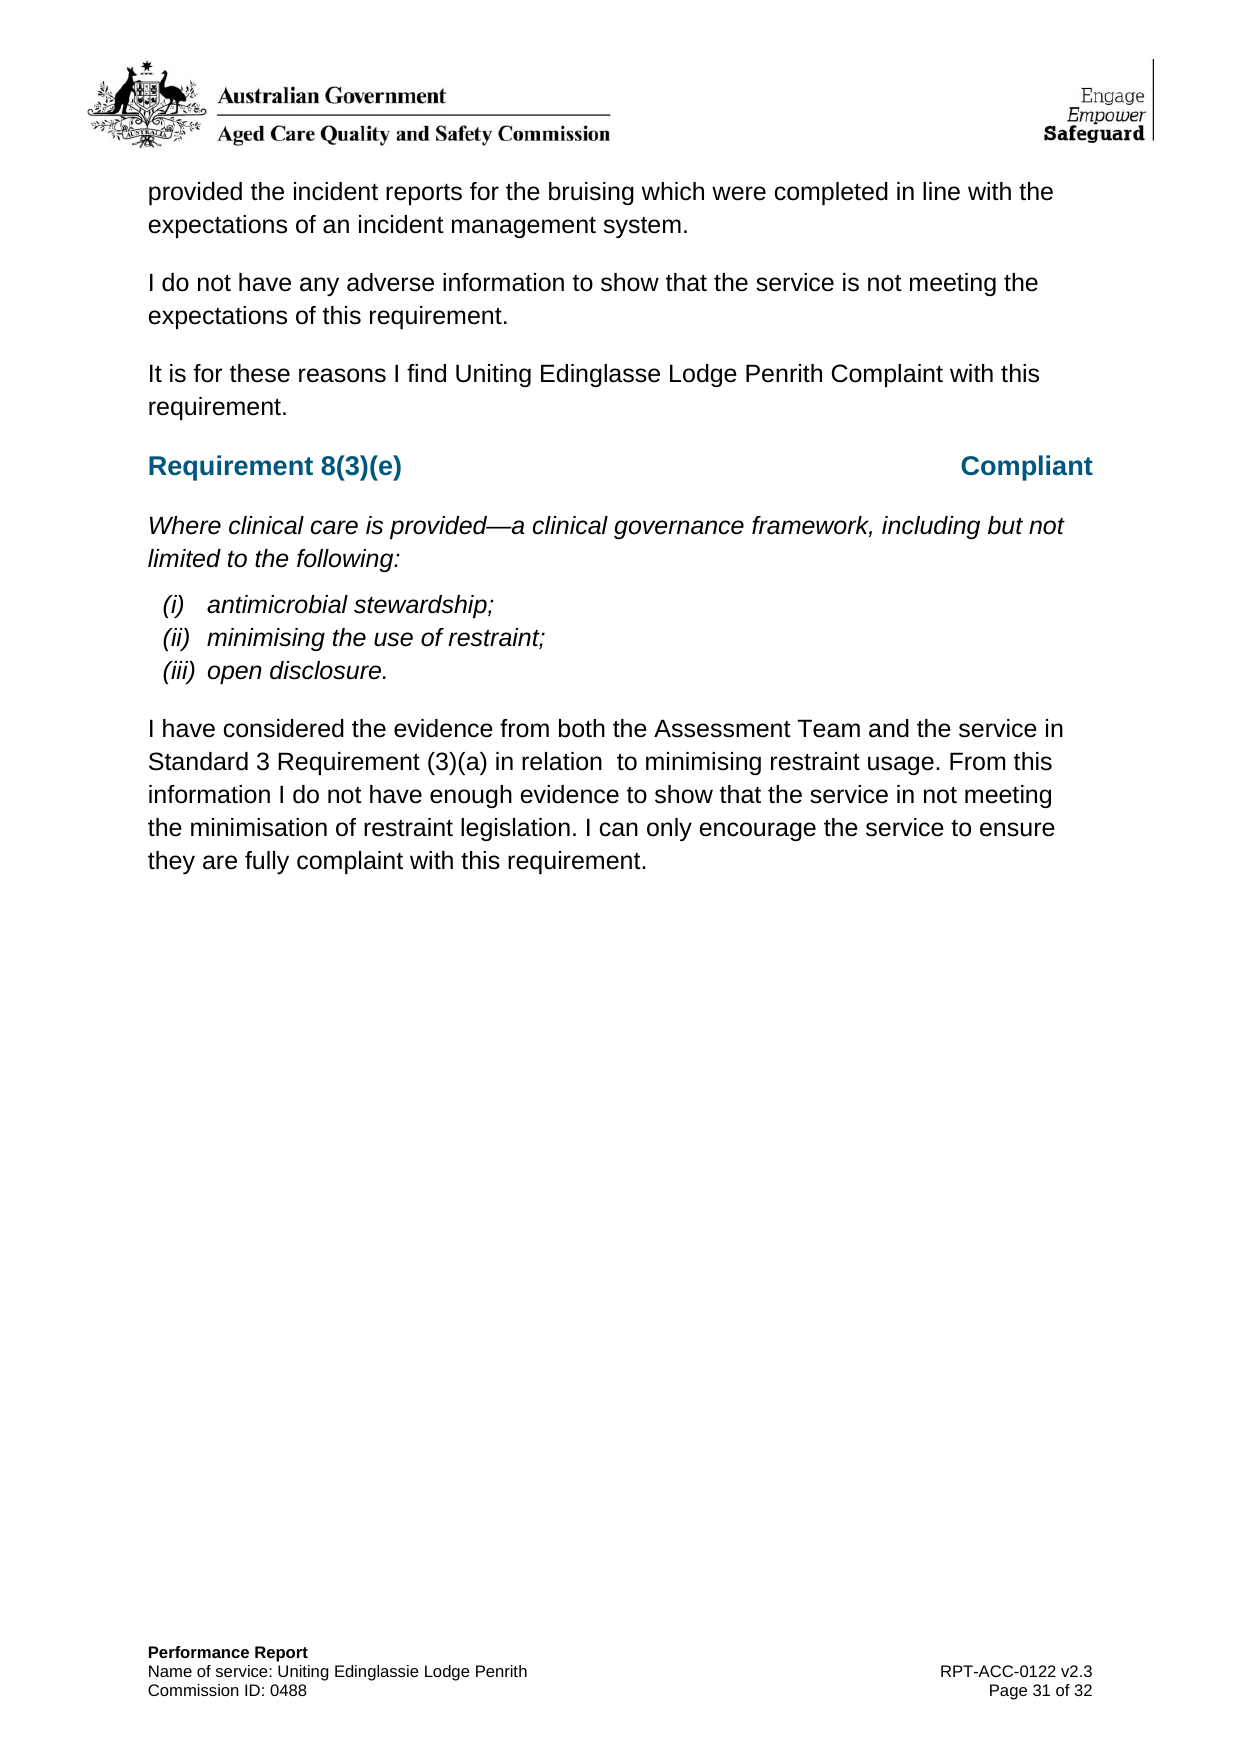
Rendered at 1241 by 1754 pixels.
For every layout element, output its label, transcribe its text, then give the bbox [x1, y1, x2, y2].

list minimising the use of restraint; [162, 623, 1092, 652]
text I have considered the evidence from both the Assessment Team and the service in Standard 3 Requirement (3)(a) in relation to minimising restraint usage. From this information I do not have enough evidence to show that the service in not meeting the minimisation of restraint legislation. I can only encourage the service to ensure they are fully complaint with this requirement. [148, 714, 1092, 875]
picture [1, 0, 1241, 169]
text It is for these reasons I find Uniting Edinglasse Lodge Penrith Complaint with this requirement. [148, 359, 1092, 421]
list antimicrobial stewardship; [162, 590, 1092, 618]
text I do not have any adverse information to show that the service is not meeting the expectations of this requirement. [148, 268, 1092, 330]
subtitle Requirement 8(3)(e) Compliant [148, 450, 1092, 482]
list open disclosure. [162, 656, 1092, 684]
text Where clinical care is provided—a clinical governance framework, including but not limited to the following: [148, 511, 1092, 573]
